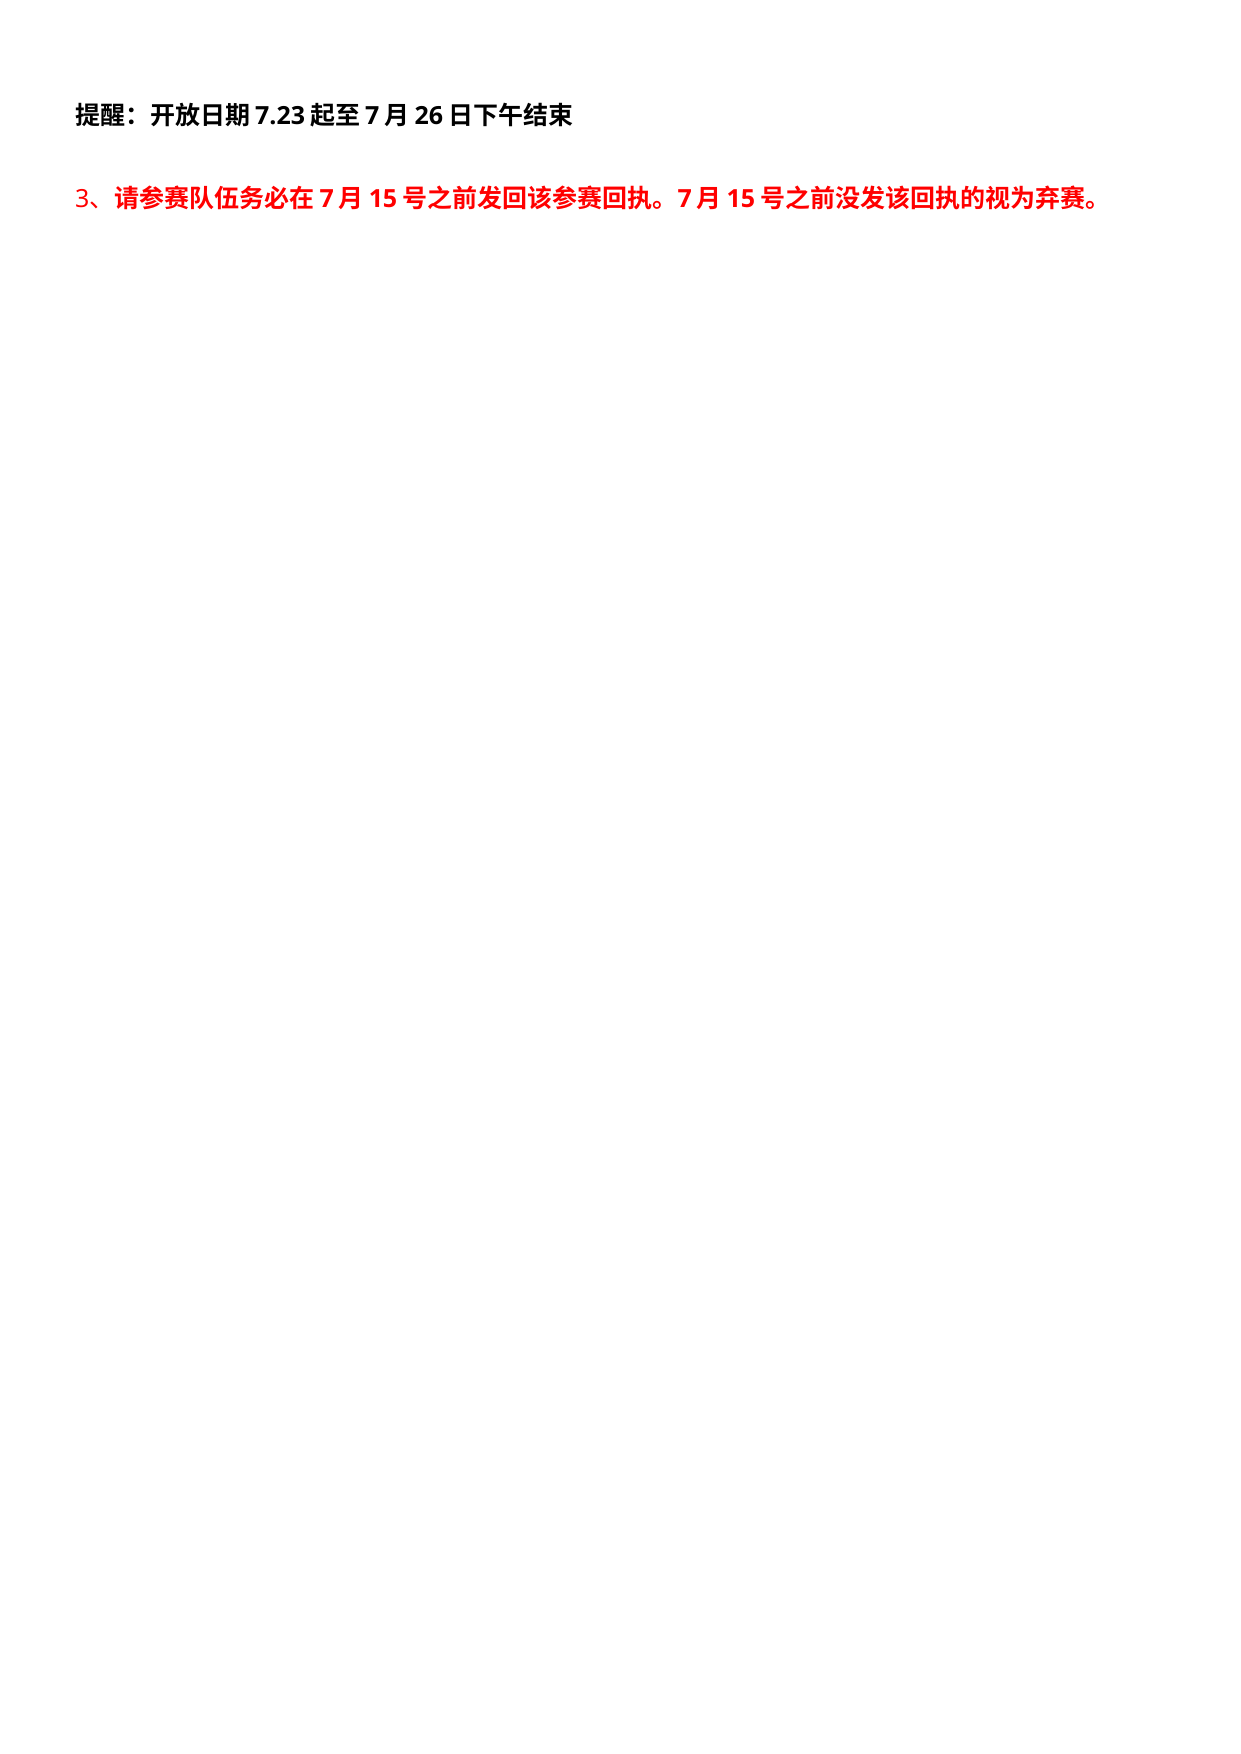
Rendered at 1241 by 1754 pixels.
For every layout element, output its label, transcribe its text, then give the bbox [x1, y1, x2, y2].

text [75, 81, 1165, 146]
text 3、请参赛队伍务必在7月15号之前发回该参赛回执。7月15号之前没发该回执的视为弃赛。 [75, 164, 1165, 229]
